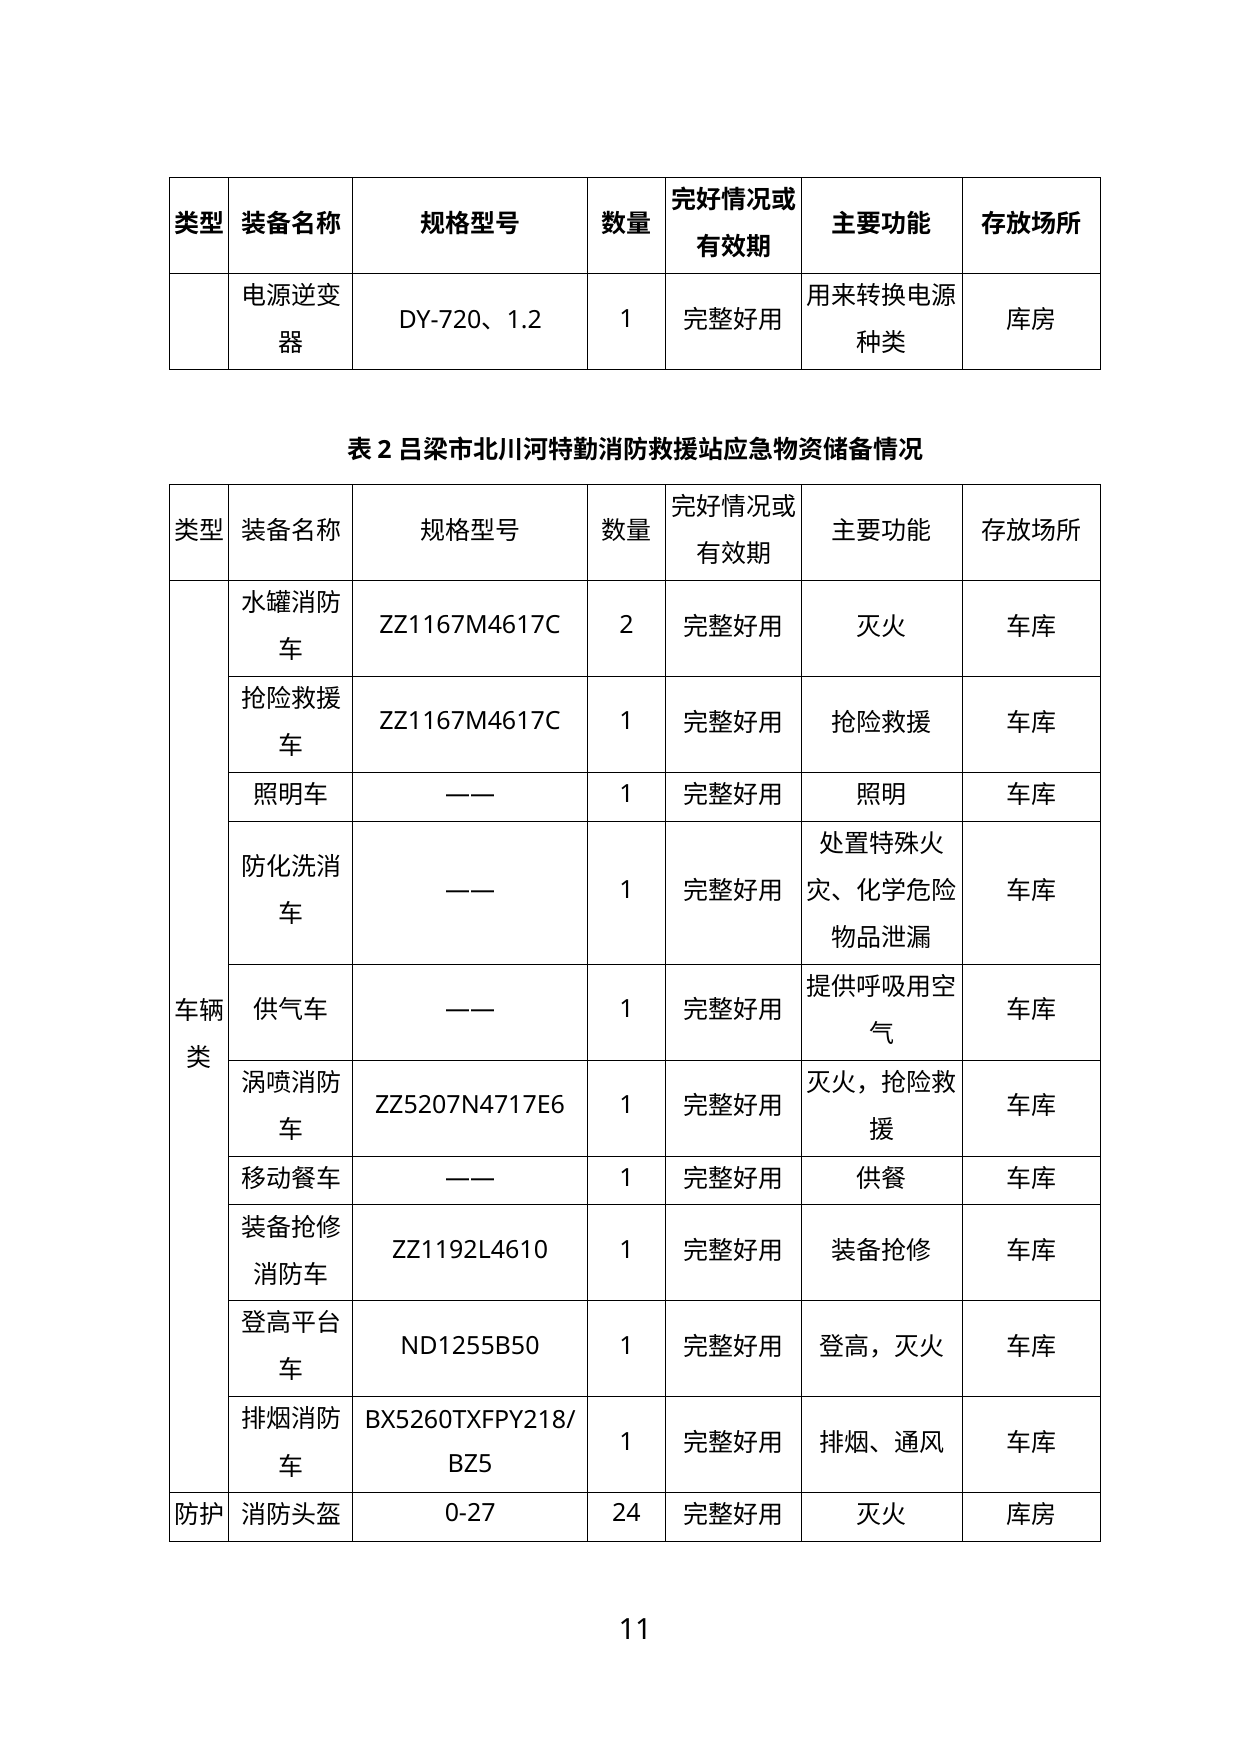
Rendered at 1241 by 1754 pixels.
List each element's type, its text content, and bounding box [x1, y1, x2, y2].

table_header 完好情况或有效期 [666, 178, 801, 273]
table_cell 1 [588, 1157, 665, 1204]
table_header 装备名称 [229, 485, 352, 580]
table_cell 处置特殊火灾、化学危险物品泄漏 [802, 822, 962, 964]
table_header 存放场所 [963, 485, 1100, 580]
table_cell 完整好用 [666, 677, 801, 772]
table_cell 排烟、通风 [802, 1397, 962, 1492]
table_cell 照明车 [229, 773, 352, 821]
table_cell 车库 [963, 1301, 1100, 1396]
table_cell ZZ1167M4617C [353, 581, 587, 676]
table_cell 车库 [963, 1157, 1100, 1204]
table_cell 装备抢修消防车 [229, 1205, 352, 1300]
table_cell 完整好用 [666, 1301, 801, 1396]
table_cell 供气车 [229, 965, 352, 1059]
table_header 规格型号 [353, 178, 587, 273]
table_cell 登高平台车 [229, 1301, 352, 1396]
table_cell 完整好用 [666, 822, 801, 964]
table_cell 完整好用 [666, 581, 801, 676]
table_header 装备名称 [229, 178, 352, 273]
table_cell 24 [588, 1493, 665, 1541]
table_cell 灭火 [802, 581, 962, 676]
table_cell 车库 [963, 581, 1100, 676]
table_header 规格型号 [353, 485, 587, 580]
table_cell 消防头盔 [229, 1493, 352, 1541]
table_header 数量 [588, 178, 665, 273]
table_cell 登高，灭火 [802, 1301, 962, 1396]
table_cell 防护类 [170, 1493, 228, 1541]
table_cell 灭火 [802, 1493, 962, 1541]
table_header 类型 [170, 485, 228, 580]
table_cell 完整好用 [666, 1157, 801, 1204]
table_cell 0-27 [353, 1493, 587, 1541]
table_cell —— [353, 1157, 587, 1204]
table_cell 用来转换电源种类 [802, 274, 962, 369]
table_cell 提供呼吸用空气 [802, 965, 962, 1059]
table_cell 防化洗消车 [229, 822, 352, 964]
table_cell 库房 [963, 274, 1100, 369]
table_cell BX5260TXFPY218/BZ5 [353, 1397, 587, 1492]
table_cell 1 [588, 1397, 665, 1492]
table_cell 完整好用 [666, 274, 801, 369]
table_cell 车辆类 [170, 581, 228, 1492]
table_cell 2 [588, 581, 665, 676]
table_cell ZZ1167M4617C [353, 677, 587, 772]
table_header 主要功能 [802, 485, 962, 580]
table_cell 1 [588, 773, 665, 821]
table_cell —— [353, 822, 587, 964]
table_header 类型 [170, 178, 228, 273]
table_cell 抢险救援车 [229, 677, 352, 772]
table_cell 车库 [963, 773, 1100, 821]
table_cell 移动餐车 [229, 1157, 352, 1204]
table_cell 1 [588, 274, 665, 369]
table_cell 完整好用 [666, 1493, 801, 1541]
table_cell 抢险救援 [802, 677, 962, 772]
table_cell 水罐消防车 [229, 581, 352, 676]
table_cell 完整好用 [666, 965, 801, 1059]
table_cell ZZ5207N4717E6 [353, 1061, 587, 1156]
table_header 数量 [588, 485, 665, 580]
table_cell 涡喷消防车 [229, 1061, 352, 1156]
table_cell 完整好用 [666, 1061, 801, 1156]
table_cell 库房 [963, 1493, 1100, 1541]
text 表2 吕梁市北川河特勤消防救援站应急物资储备情况 [177, 429, 1092, 466]
table_cell 电源逆变器 [229, 274, 352, 369]
table_cell 1 [588, 822, 665, 964]
table_cell 1 [588, 1061, 665, 1156]
table_header 主要功能 [802, 178, 962, 273]
table_cell 车库 [963, 965, 1100, 1059]
table_cell 完整好用 [666, 1397, 801, 1492]
table_cell 照明 [802, 773, 962, 821]
table_cell 排烟消防车 [229, 1397, 352, 1492]
table_cell DY-720、1.2 [353, 274, 587, 369]
table_header 完好情况或有效期 [666, 485, 801, 580]
table_cell 1 [588, 1301, 665, 1396]
table_cell 车库 [963, 677, 1100, 772]
table_header 存放场所 [963, 178, 1100, 273]
table_cell 灭火，抢险救援 [802, 1061, 962, 1156]
table_cell 车库 [963, 1205, 1100, 1300]
table_cell 车库 [963, 1397, 1100, 1492]
table_cell ND1255B50 [353, 1301, 587, 1396]
table_cell —— [353, 773, 587, 821]
table_cell 1 [588, 677, 665, 772]
table_cell —— [353, 965, 587, 1059]
table_cell 装备抢修 [802, 1205, 962, 1300]
table_cell 车库 [963, 822, 1100, 964]
table_cell 1 [588, 1205, 665, 1300]
table_cell ZZ1192L4610 [353, 1205, 587, 1300]
table_cell 供餐 [802, 1157, 962, 1204]
table_cell 车库 [963, 1061, 1100, 1156]
table_cell 1 [588, 965, 665, 1059]
table_cell 完整好用 [666, 773, 801, 821]
table_cell 其他 [170, 274, 228, 369]
table_cell 完整好用 [666, 1205, 801, 1300]
